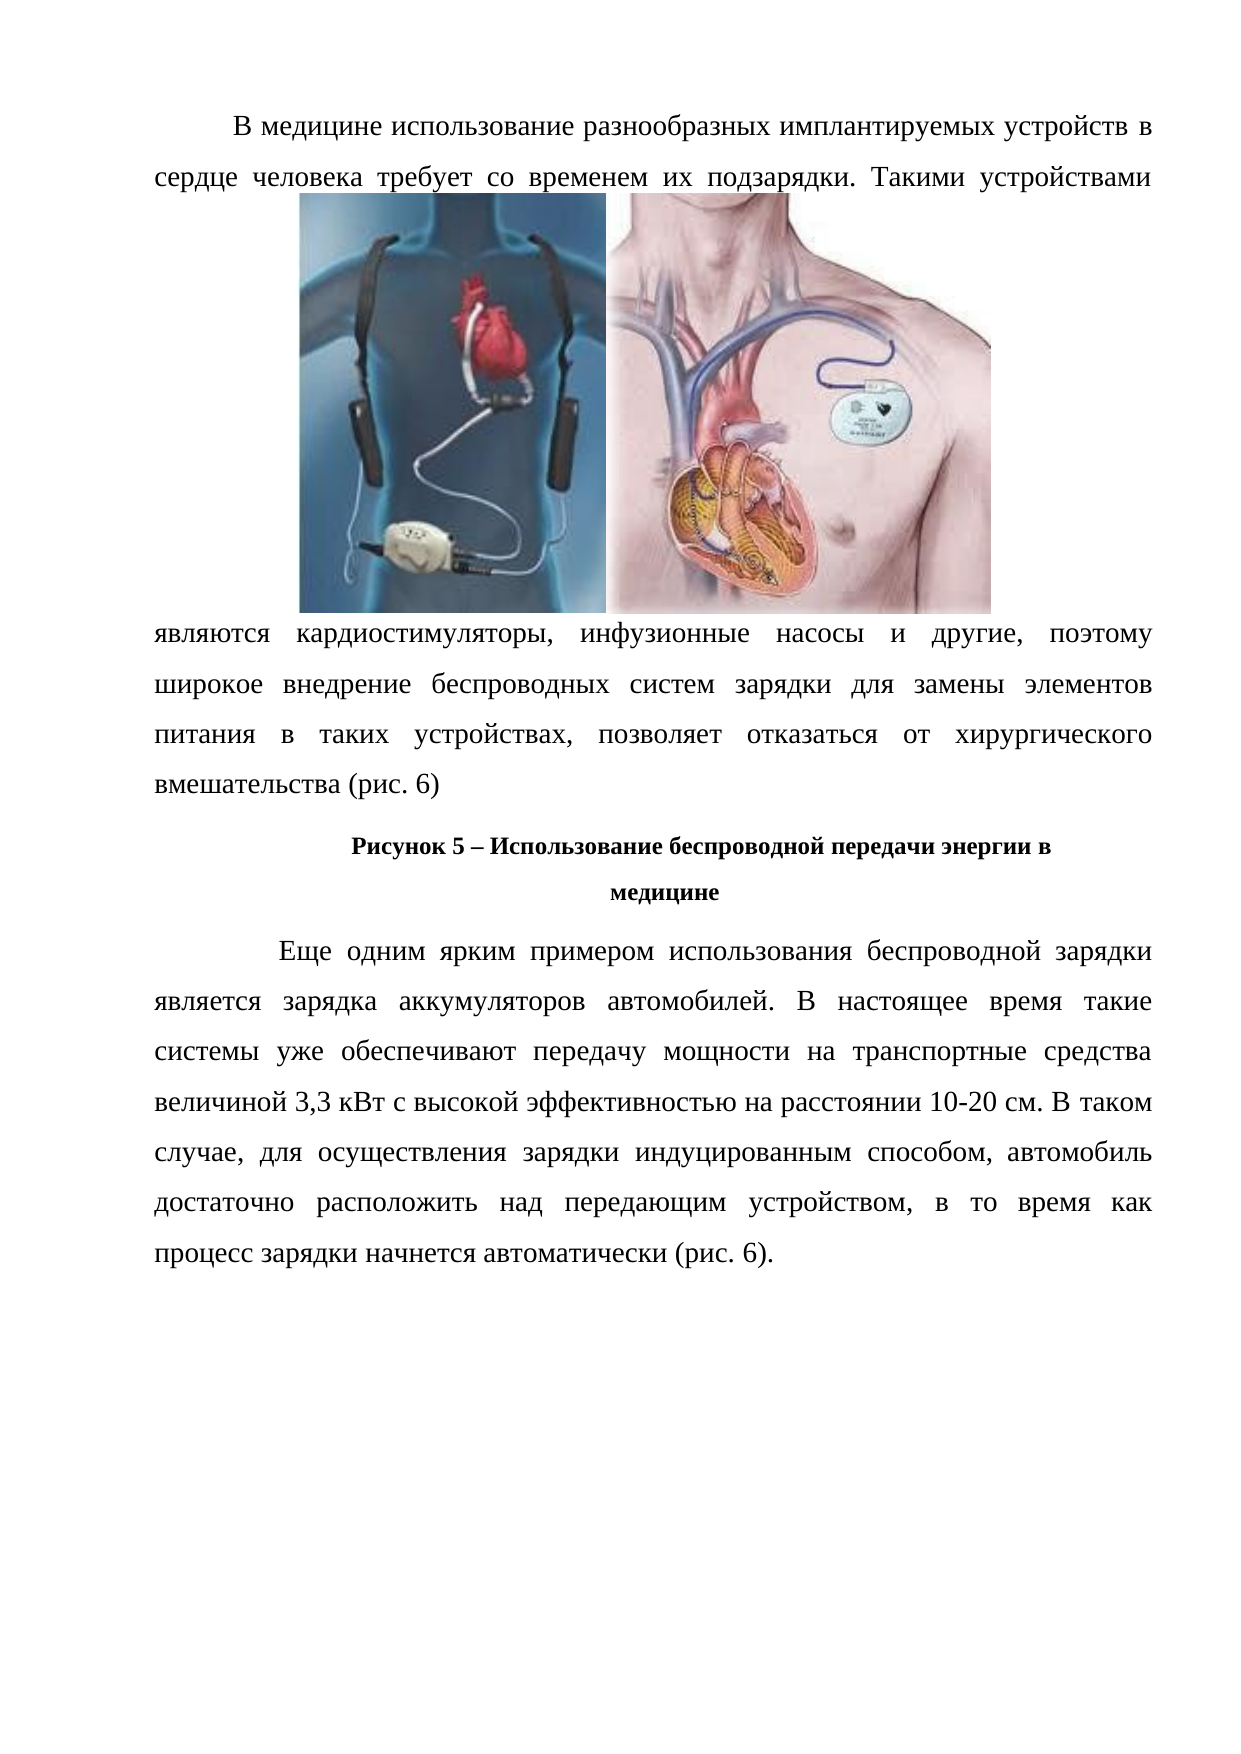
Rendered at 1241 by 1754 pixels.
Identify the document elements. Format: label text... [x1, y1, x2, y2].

text медицине [154, 877, 1175, 905]
picture [298, 193, 991, 614]
text Еще одним ярким примером использования беспроводной зарядки является зарядка аккумуляторов автомобилей. В настоящее время такие системы уже обеспечивают передачу мощности на транспортные средства величиной 3,3 кВт с высокой эффективностью на расстоянии 10-20 см. В таком случае, для осуществления зарядки индуцированным способом, автомобиль достаточно расположить над передающим устройством, в то время как процесс зарядки начнется автоматически (рис. 6). [154, 933, 1152, 1268]
text Рисунок 5 – Использование беспроводной передачи энергии в [228, 831, 1174, 860]
